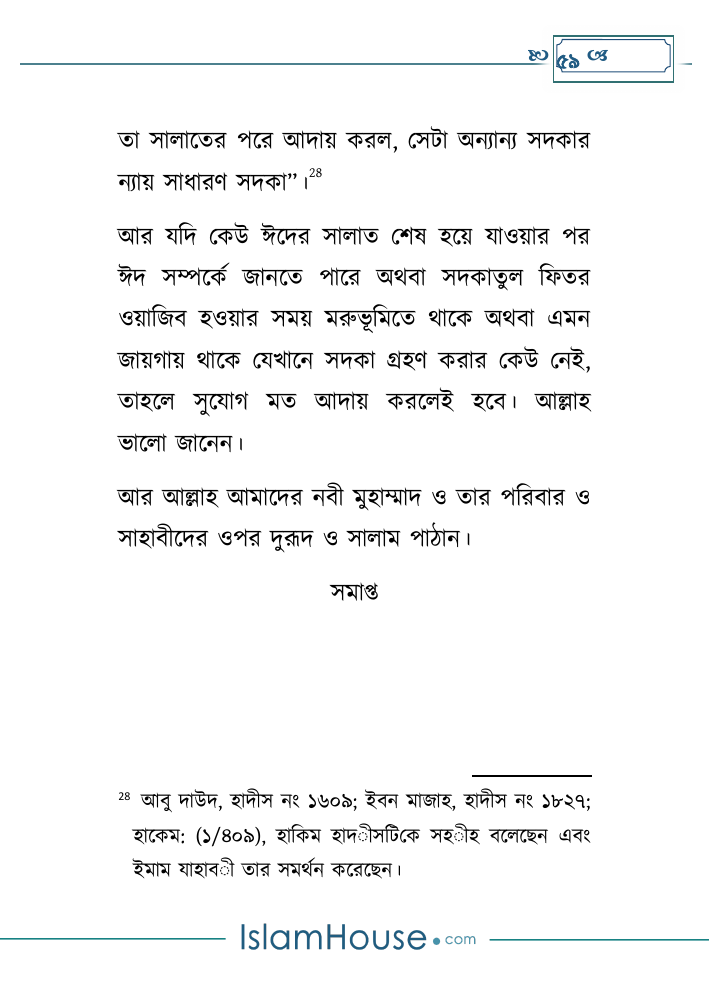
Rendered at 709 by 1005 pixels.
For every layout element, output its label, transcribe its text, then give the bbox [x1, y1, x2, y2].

text সমাপ্ত [118, 570, 591, 612]
text আর যদি কেউ ঈদের সালাত শেষ হয়ে যাওয়ার পর ঈদ সম্পর্কে জানতে পারে অথবা সদকাতুল ফিতর ওয়াজিব হওয়ার সময় মরুভূমিতে থাকে অথবা এমন জায়গায় থাকে যেখানে সদকা গ্রহণ করার কেউ নেই, তাহলে সুযোগ মত আদায় করলেই হবে। আল্লাহ ভালো জানেন। [118, 213, 591, 462]
picture [0, 918, 226, 955]
picture [233, 919, 709, 956]
text আর আল্লাহ আমাদের নবী মুহাম্মাদ ও তার পরিবার ও সাহাবীদের ওপর দুরূদ ও সালাম পাঠান। [118, 475, 591, 558]
